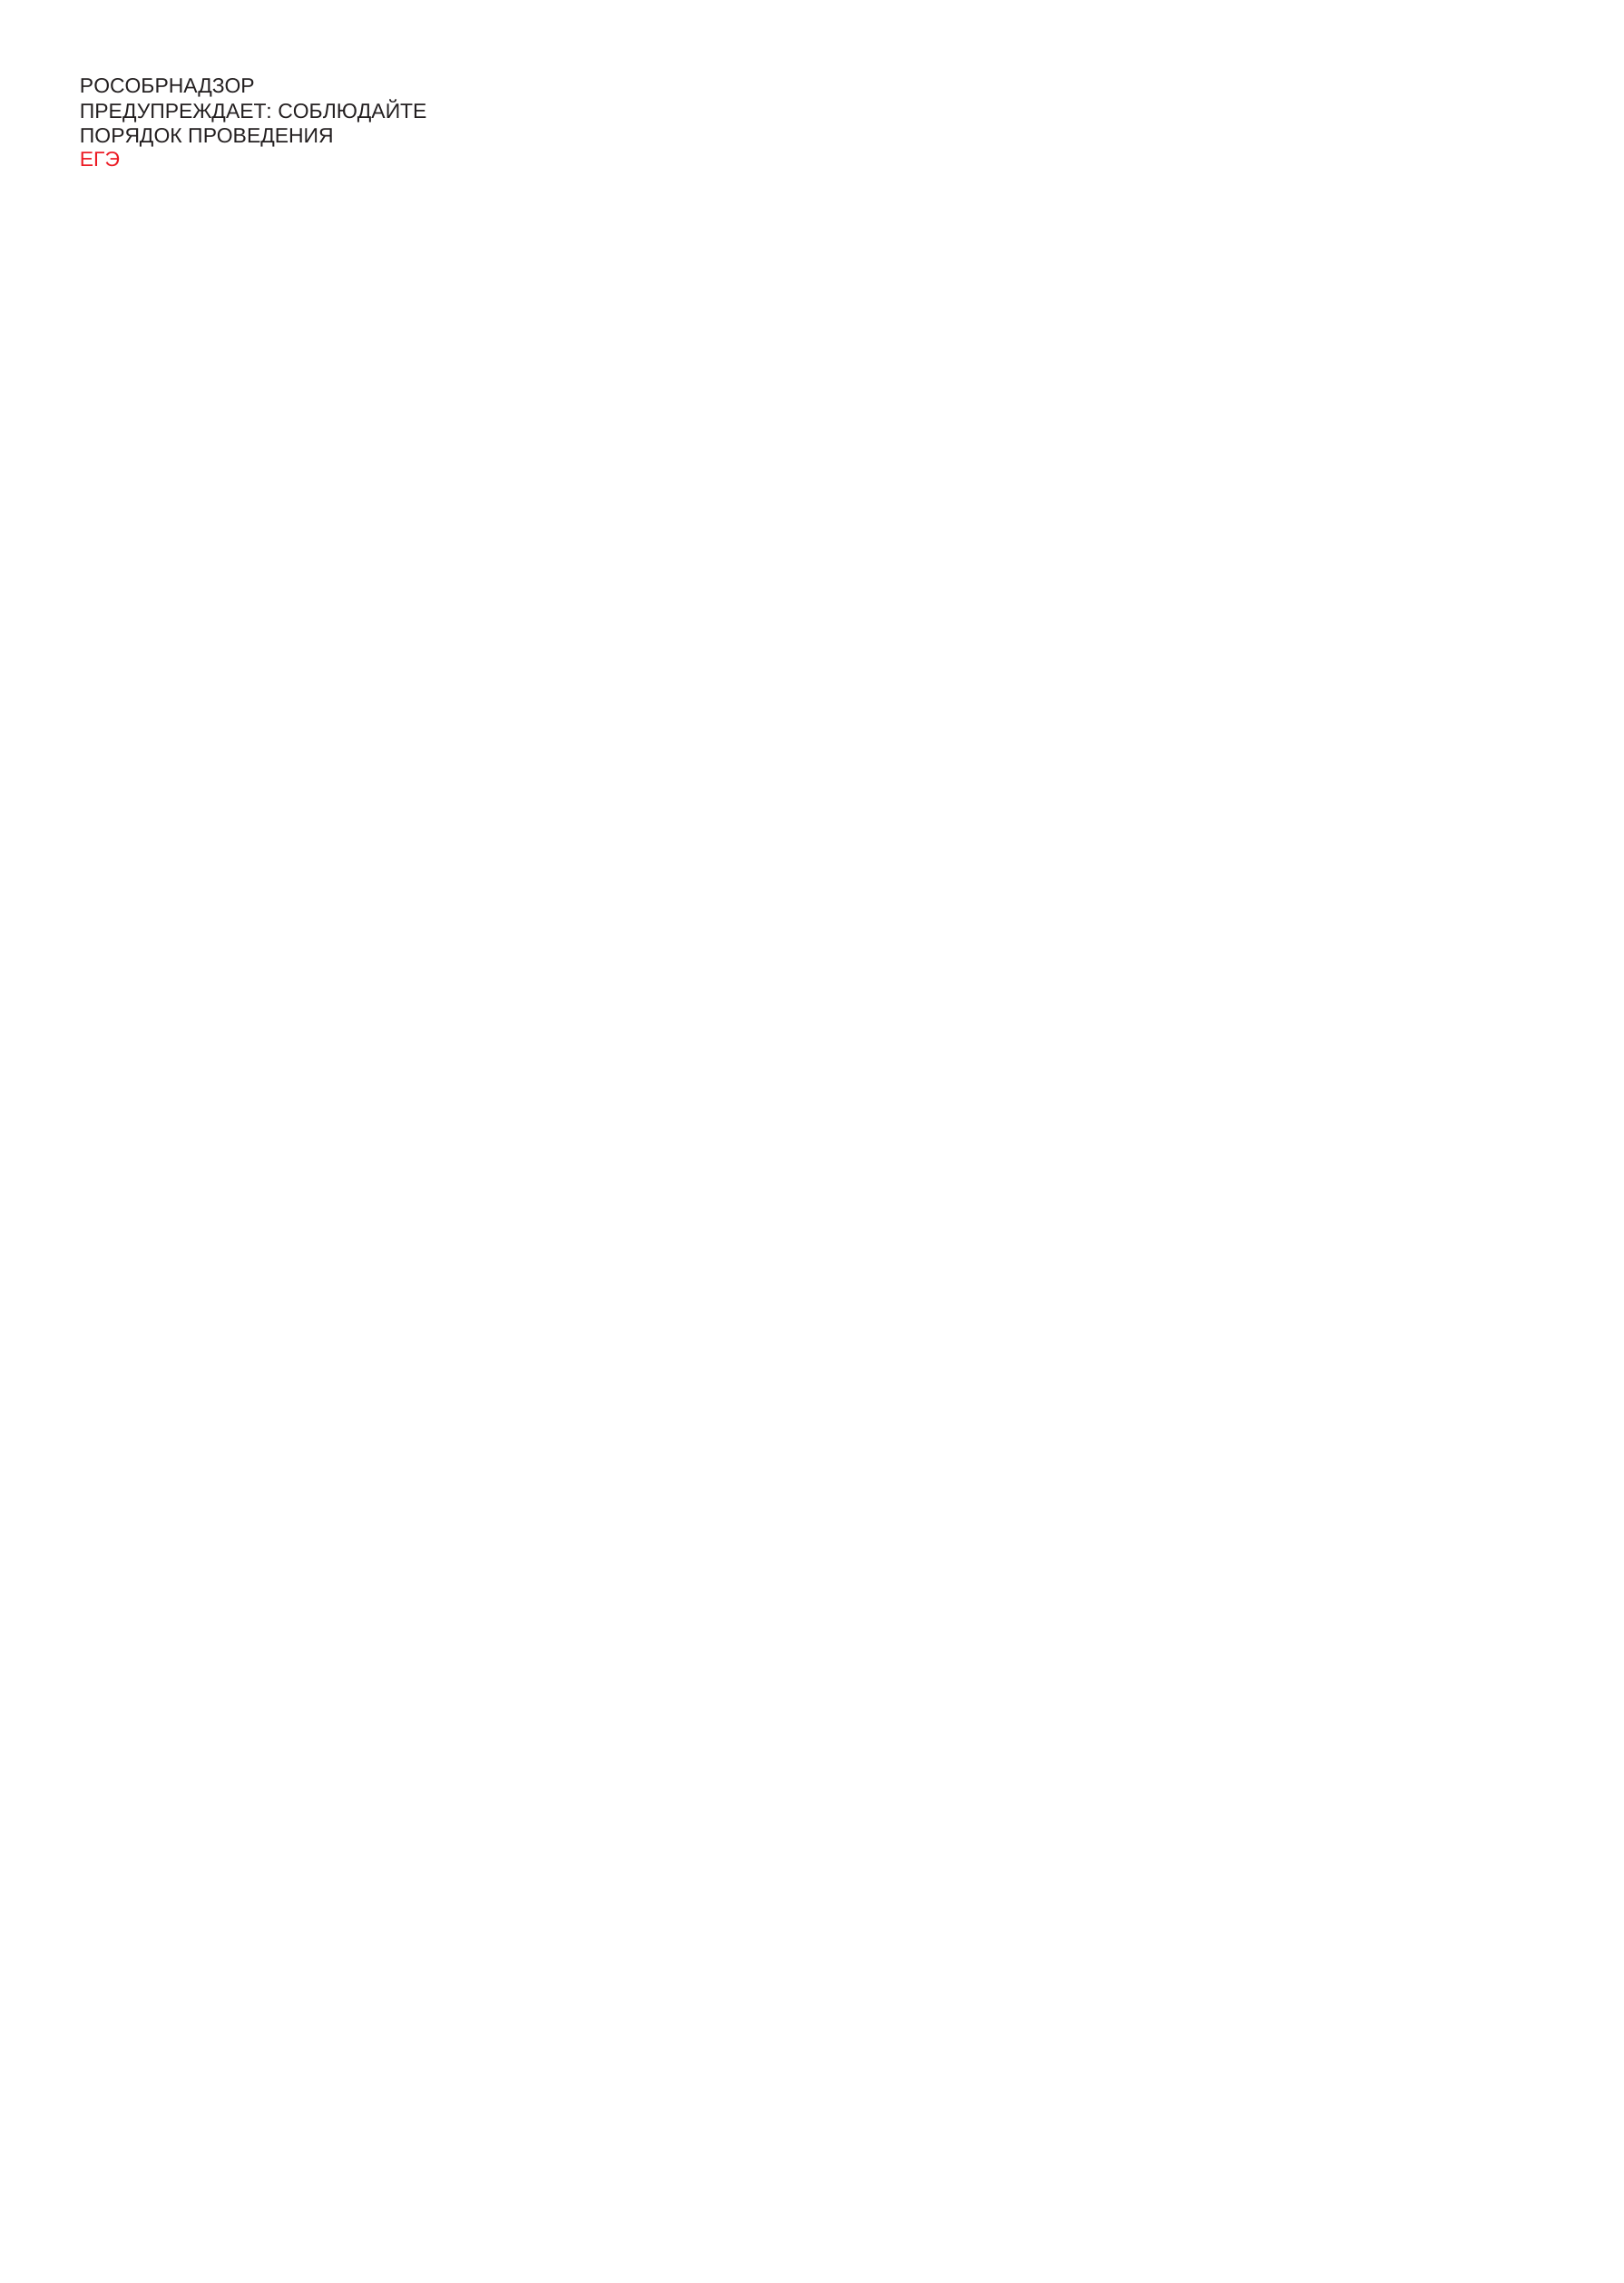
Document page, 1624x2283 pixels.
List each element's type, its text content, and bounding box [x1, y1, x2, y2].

text РОСОБРНАДЗОР ПРЕДУПРЕЖДАЕТ: СОБЛЮДАЙТЕ ПОРЯДОК ПРОВЕДЕНИЯ [80, 73, 429, 147]
text ЕГЭ [80, 148, 689, 171]
